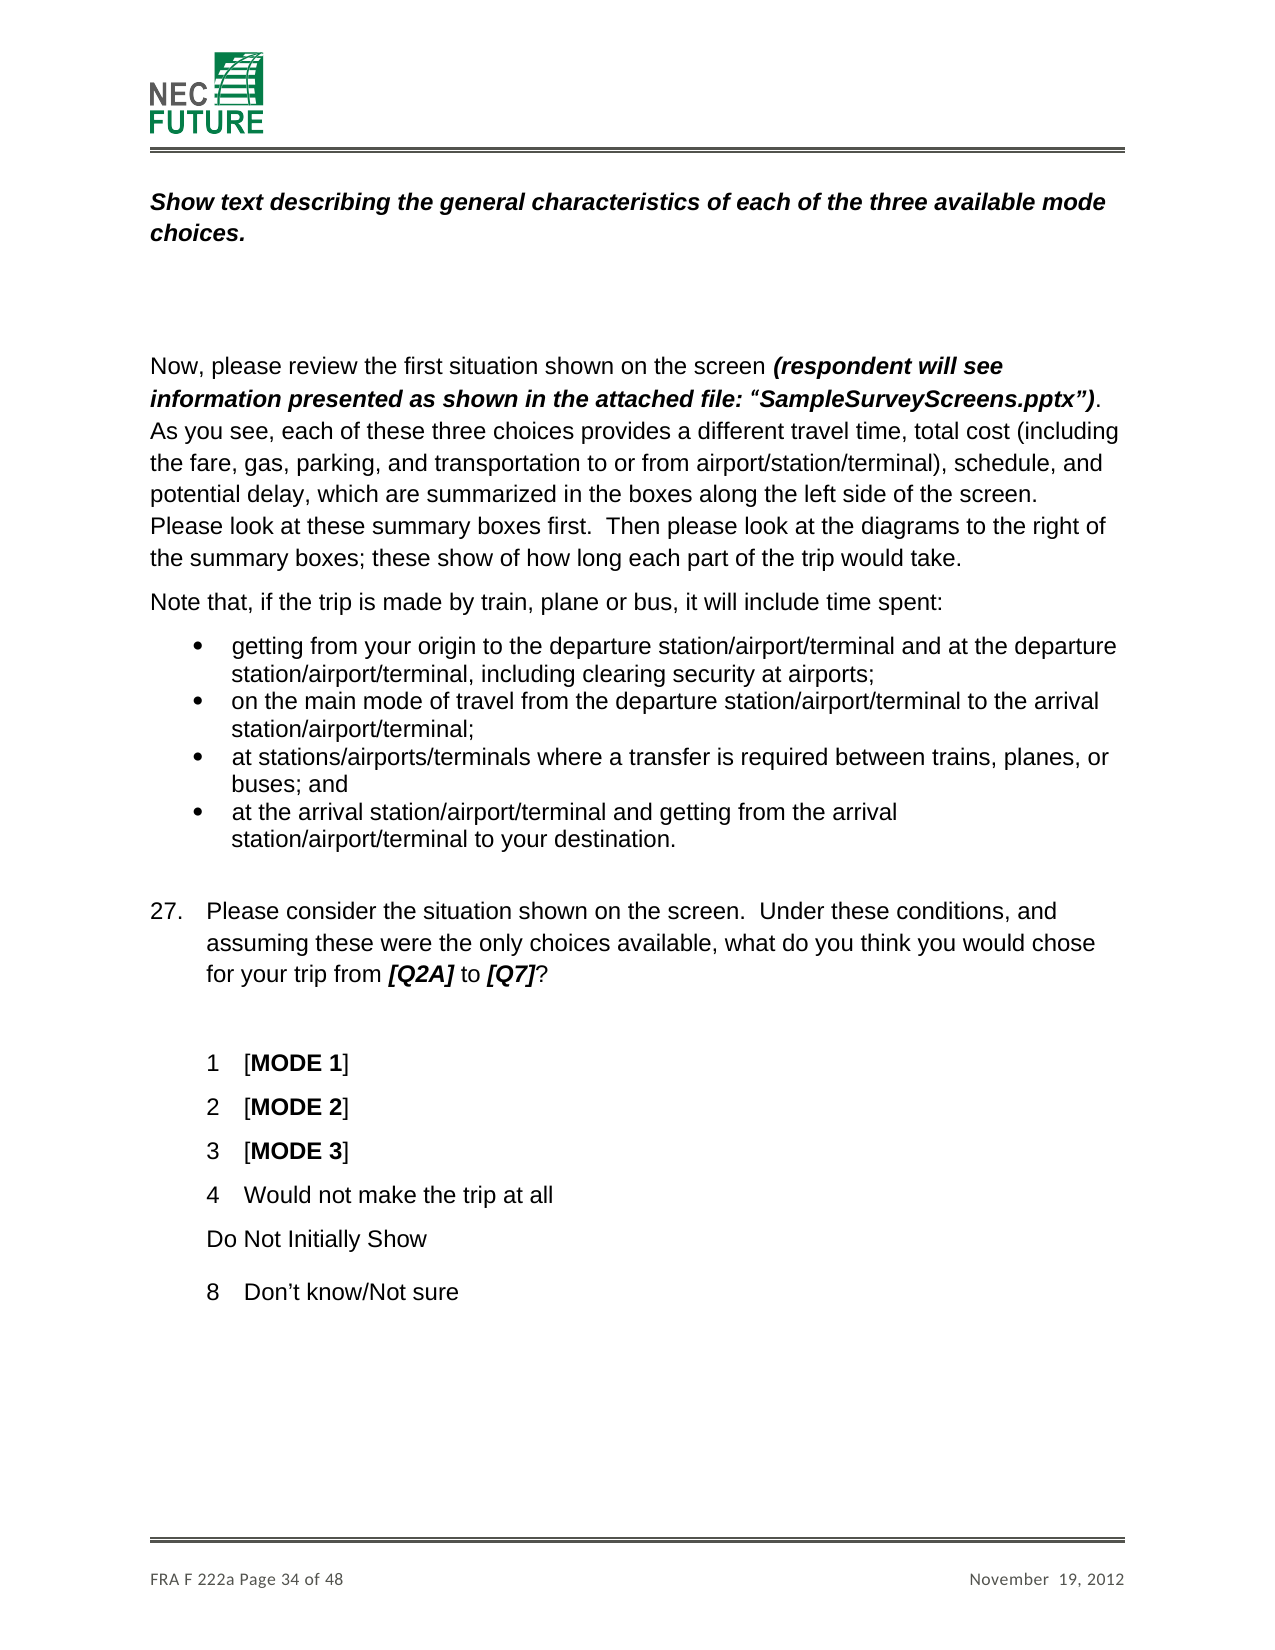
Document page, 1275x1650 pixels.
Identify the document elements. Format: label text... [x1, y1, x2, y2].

text Show text describing the general characteristics of each of the three available mode choices. [150, 187, 1125, 247]
text 8 Don’t know/Not sure [150, 1278, 1125, 1305]
text 1 [MODE 1] [150, 1049, 1125, 1076]
list getting from your origin to the departure station/airport/terminal and at the departure station/airport/terminal, including clearing security at airports; [194, 632, 1125, 687]
picture [150, 52, 264, 134]
text 4 Would not make the trip at all [150, 1181, 1125, 1209]
list at the arrival station/airport/terminal and getting from the arrival station/airport/terminal to your destination. [194, 798, 1125, 853]
list at stations/airports/terminals where a transfer is required between trains, planes, or buses; and [194, 742, 1125, 798]
text 27. Please consider the situation shown on the screen. Under these conditions, and assuming these were the only choices available, what do you think you would chose for your trip from [Q2A] to [Q7]? [150, 897, 1125, 988]
text Note that, if the trip is made by train, plane or bus, it will include time spent: [150, 588, 1125, 615]
text 3 [MODE 3] [150, 1137, 1125, 1164]
text Do Not Initially Show [206, 1225, 1125, 1253]
text Now, please review the first situation shown on the screen (respondent will see information presented as shown in the attached file: “SampleSurveyScreens.pptx”). As you see, each of these three choices provides a different travel time, total cost (including the fare, gas, parking, and transportation to or from airport/station/terminal), schedule, and potential delay, which are summarized in the boxes along the left side of the screen. Please look at these summary boxes first. Then please look at the diagrams to the right of the summary boxes; these show of how long each part of the trip would take. [150, 352, 1125, 571]
list on the main mode of travel from the departure station/airport/terminal to the arrival station/airport/terminal; [194, 687, 1125, 742]
text 2 [MODE 2] [150, 1093, 1125, 1120]
